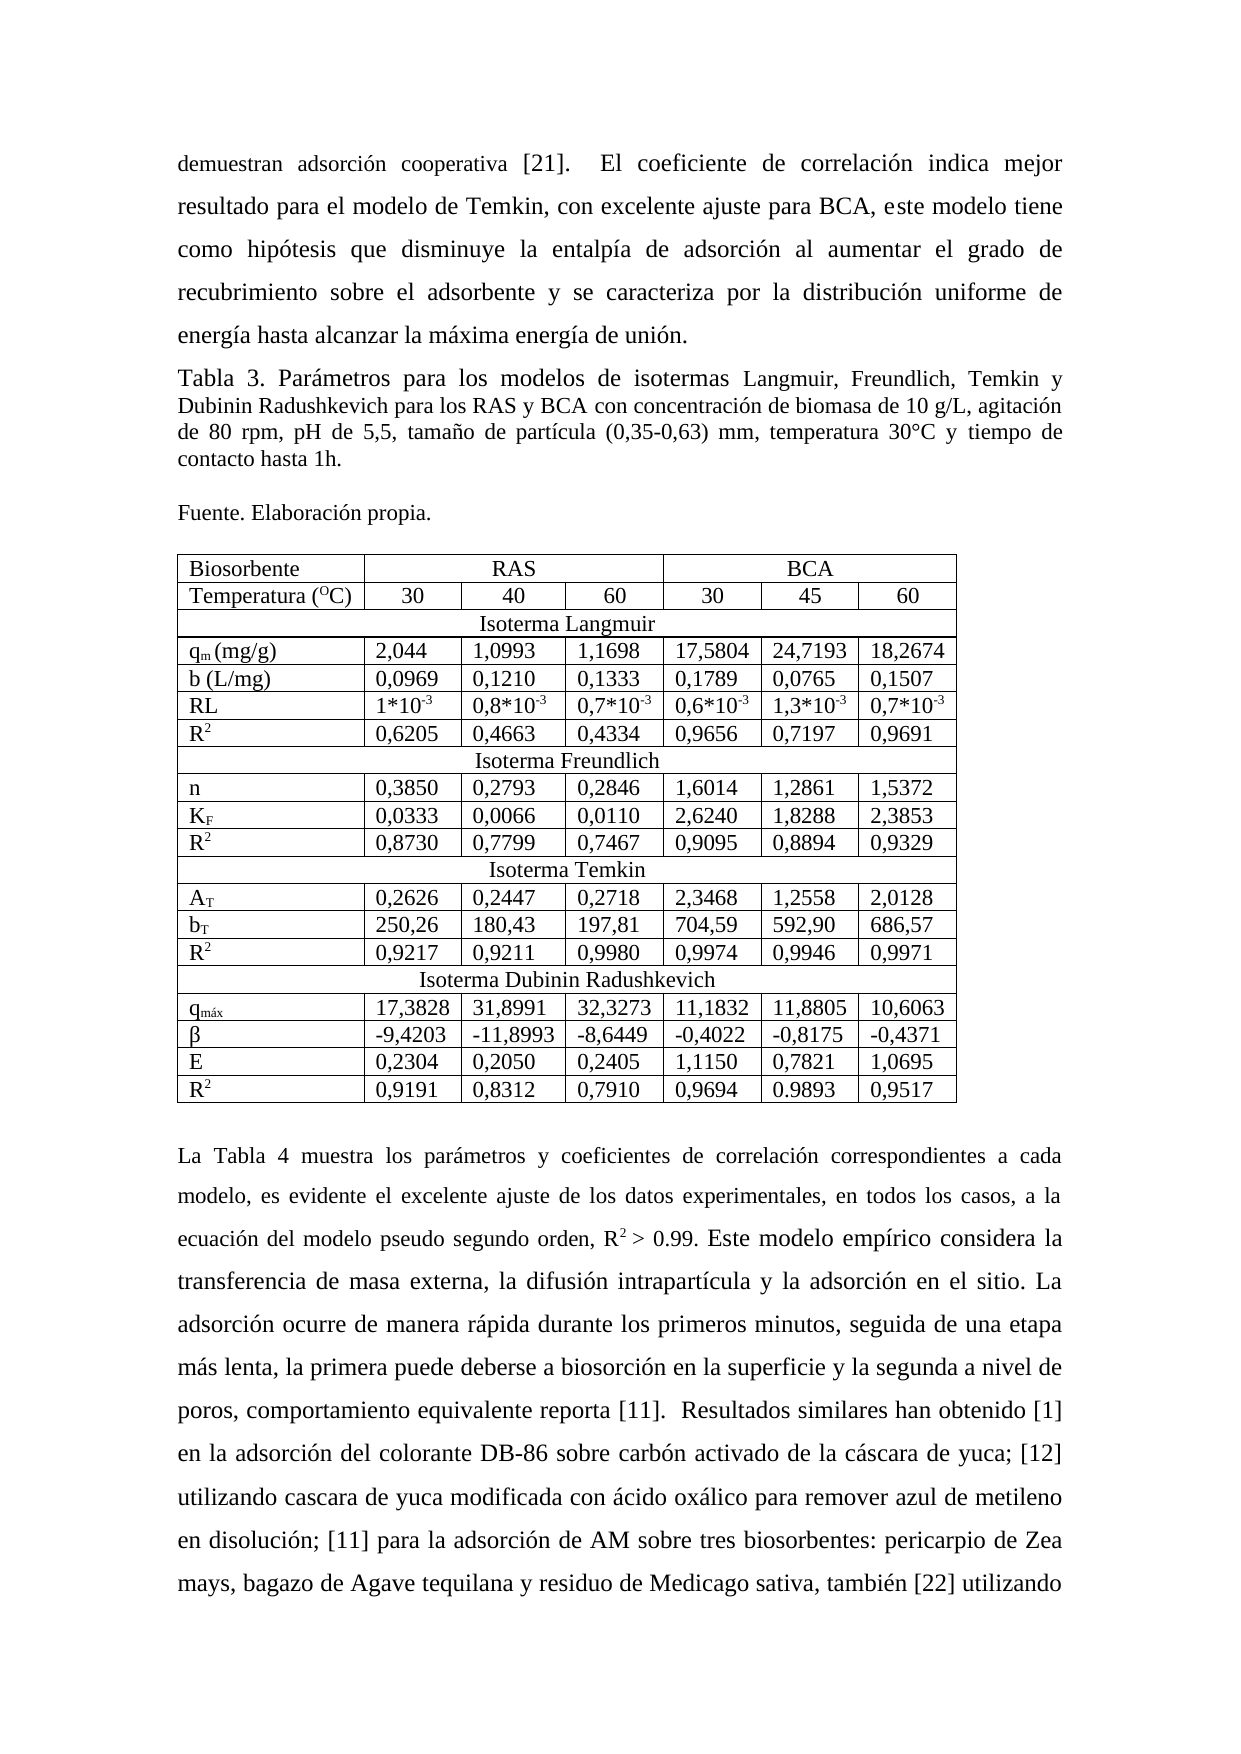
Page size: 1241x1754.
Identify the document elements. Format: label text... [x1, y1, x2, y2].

table_cell R2 [178, 829, 364, 856]
table_cell 0,9980 [566, 939, 663, 965]
table_cell 0,0110 [566, 802, 663, 828]
table_cell R2 [178, 939, 364, 965]
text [177, 1143, 1063, 1597]
table_cell 0,9694 [664, 1076, 761, 1102]
table_cell 180,43 [462, 911, 565, 938]
table_cell 0,2718 [566, 884, 663, 910]
table_cell qm (mg/g) [178, 638, 364, 664]
table_cell 1,2558 [762, 884, 858, 910]
table_cell -0,4371 [859, 1021, 956, 1047]
table_cell 32,3273 [566, 994, 663, 1020]
table_cell 0,9329 [859, 829, 956, 856]
table_cell 0,9517 [859, 1076, 956, 1102]
table_cell Isoterma Dubinin Radushkevich [178, 966, 956, 992]
table_cell 0,7*10-3 [566, 692, 663, 718]
table_cell 11,1832 [664, 994, 761, 1020]
table_cell 1,2861 [762, 774, 858, 801]
table_cell 45 [762, 583, 858, 609]
table_cell Isoterma Temkin [178, 857, 956, 883]
table_cell 2,044 [365, 638, 461, 664]
table_cell 30 [664, 583, 761, 609]
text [177, 148, 1063, 349]
table_cell 0,7799 [462, 829, 565, 856]
table_cell 1,1150 [664, 1048, 761, 1075]
table_cell 0,4334 [566, 720, 663, 746]
table_cell 1,0695 [859, 1048, 956, 1075]
table_cell R2 [178, 1076, 364, 1102]
table_cell E [178, 1048, 364, 1075]
table_cell -0,8175 [762, 1021, 858, 1047]
table_cell 10,6063 [859, 994, 956, 1020]
table_cell 0,1789 [664, 665, 761, 691]
table_cell 1*10-3 [365, 692, 461, 718]
table_cell β [178, 1021, 364, 1047]
table_cell 0,6205 [365, 720, 461, 746]
table_cell 0,2793 [462, 774, 565, 801]
table_cell 17,3828 [365, 994, 461, 1020]
table_cell 1,0993 [462, 638, 565, 664]
table_cell 31,8991 [462, 994, 565, 1020]
table_cell 1,5372 [859, 774, 956, 801]
table_cell 250,26 [365, 911, 461, 938]
table_cell 0,1210 [462, 665, 565, 691]
table_cell 0,1507 [859, 665, 956, 691]
table_cell KF [178, 802, 364, 828]
table_cell 0,9691 [859, 720, 956, 746]
table_cell 0,7910 [566, 1076, 663, 1102]
table_cell 0,0765 [762, 665, 858, 691]
table_cell 60 [566, 583, 663, 609]
table_cell bT [178, 911, 364, 938]
table_cell -0,4022 [664, 1021, 761, 1047]
table_cell qmáx [178, 994, 364, 1020]
table_cell 2,3853 [859, 802, 956, 828]
table_cell 0,2447 [462, 884, 565, 910]
table_cell 0,0066 [462, 802, 565, 828]
table_header BCA [664, 555, 956, 582]
table_cell Isoterma Freundlich [178, 747, 956, 773]
table_cell 0,9191 [365, 1076, 461, 1102]
table_cell 0,9971 [859, 939, 956, 965]
table_cell 24,7193 [762, 638, 858, 664]
table_cell 0,7*10-3 [859, 692, 956, 718]
table_cell Temperatura (OC) [178, 583, 364, 609]
table_cell 2,6240 [664, 802, 761, 828]
table_cell -9,4203 [365, 1021, 461, 1047]
table_header Biosorbente [178, 555, 364, 582]
table_cell 704,59 [664, 911, 761, 938]
table_cell 0,8312 [462, 1076, 565, 1102]
table_cell 0,1333 [566, 665, 663, 691]
table_cell 1,3*10-3 [762, 692, 858, 718]
table_cell 18,2674 [859, 638, 956, 664]
table_cell 0,0333 [365, 802, 461, 828]
table_cell 0,8*10-3 [462, 692, 565, 718]
table_cell 592,90 [762, 911, 858, 938]
table_header RAS [365, 555, 663, 582]
table_cell 0,8730 [365, 829, 461, 856]
table_cell 0,2626 [365, 884, 461, 910]
text Fuente. Elaboración propia. [177, 499, 1063, 525]
table_cell 1,1698 [566, 638, 663, 664]
table_cell 0,3850 [365, 774, 461, 801]
table_cell 2,0128 [859, 884, 956, 910]
table_cell 0,7197 [762, 720, 858, 746]
table_cell 0,2405 [566, 1048, 663, 1075]
table_cell 0,9217 [365, 939, 461, 965]
table_cell 0,7467 [566, 829, 663, 856]
table_cell 0,8894 [762, 829, 858, 856]
table_cell 0,7821 [762, 1048, 858, 1075]
table_cell 1,6014 [664, 774, 761, 801]
table_cell 11,8805 [762, 994, 858, 1020]
table_cell 40 [462, 583, 565, 609]
table_cell b (L/mg) [178, 665, 364, 691]
table_cell 0,6*10-3 [664, 692, 761, 718]
table_cell 0,9211 [462, 939, 565, 965]
table_cell Isoterma Langmuir [178, 610, 956, 636]
text Tabla 3. Parámetros para los modelos de isotermas Langmuir, Freundlich, Temkin y Dubinin Radushkevich para los RAS y BCA con concentración de biomasa de 10 g/L, agitación de 80 rpm, pH de 5,5, tamaño de partícula (0,35-0,63) mm, temperatura 30°C y tiempo de contacto hasta 1h. [177, 363, 1063, 471]
table_cell 0,2050 [462, 1048, 565, 1075]
table_cell 0.9893 [762, 1076, 858, 1102]
table_cell AT [178, 884, 364, 910]
table_cell R2 [178, 720, 364, 746]
table_cell 30 [365, 583, 461, 609]
table_cell 0,9946 [762, 939, 858, 965]
table_cell 0,0969 [365, 665, 461, 691]
table_cell 0,9974 [664, 939, 761, 965]
table_cell 0,9095 [664, 829, 761, 856]
table_cell 60 [859, 583, 956, 609]
table_cell 0,2846 [566, 774, 663, 801]
table_cell 1,8288 [762, 802, 858, 828]
table_cell -11,8993 [462, 1021, 565, 1047]
table_cell -8,6449 [566, 1021, 663, 1047]
table_cell RL [178, 692, 364, 718]
table_cell 2,3468 [664, 884, 761, 910]
table_cell 17,5804 [664, 638, 761, 664]
table_cell n [178, 774, 364, 801]
table_cell 686,57 [859, 911, 956, 938]
table_cell 0,4663 [462, 720, 565, 746]
table_cell 0,9656 [664, 720, 761, 746]
table_cell 0,2304 [365, 1048, 461, 1075]
table_cell 197,81 [566, 911, 663, 938]
